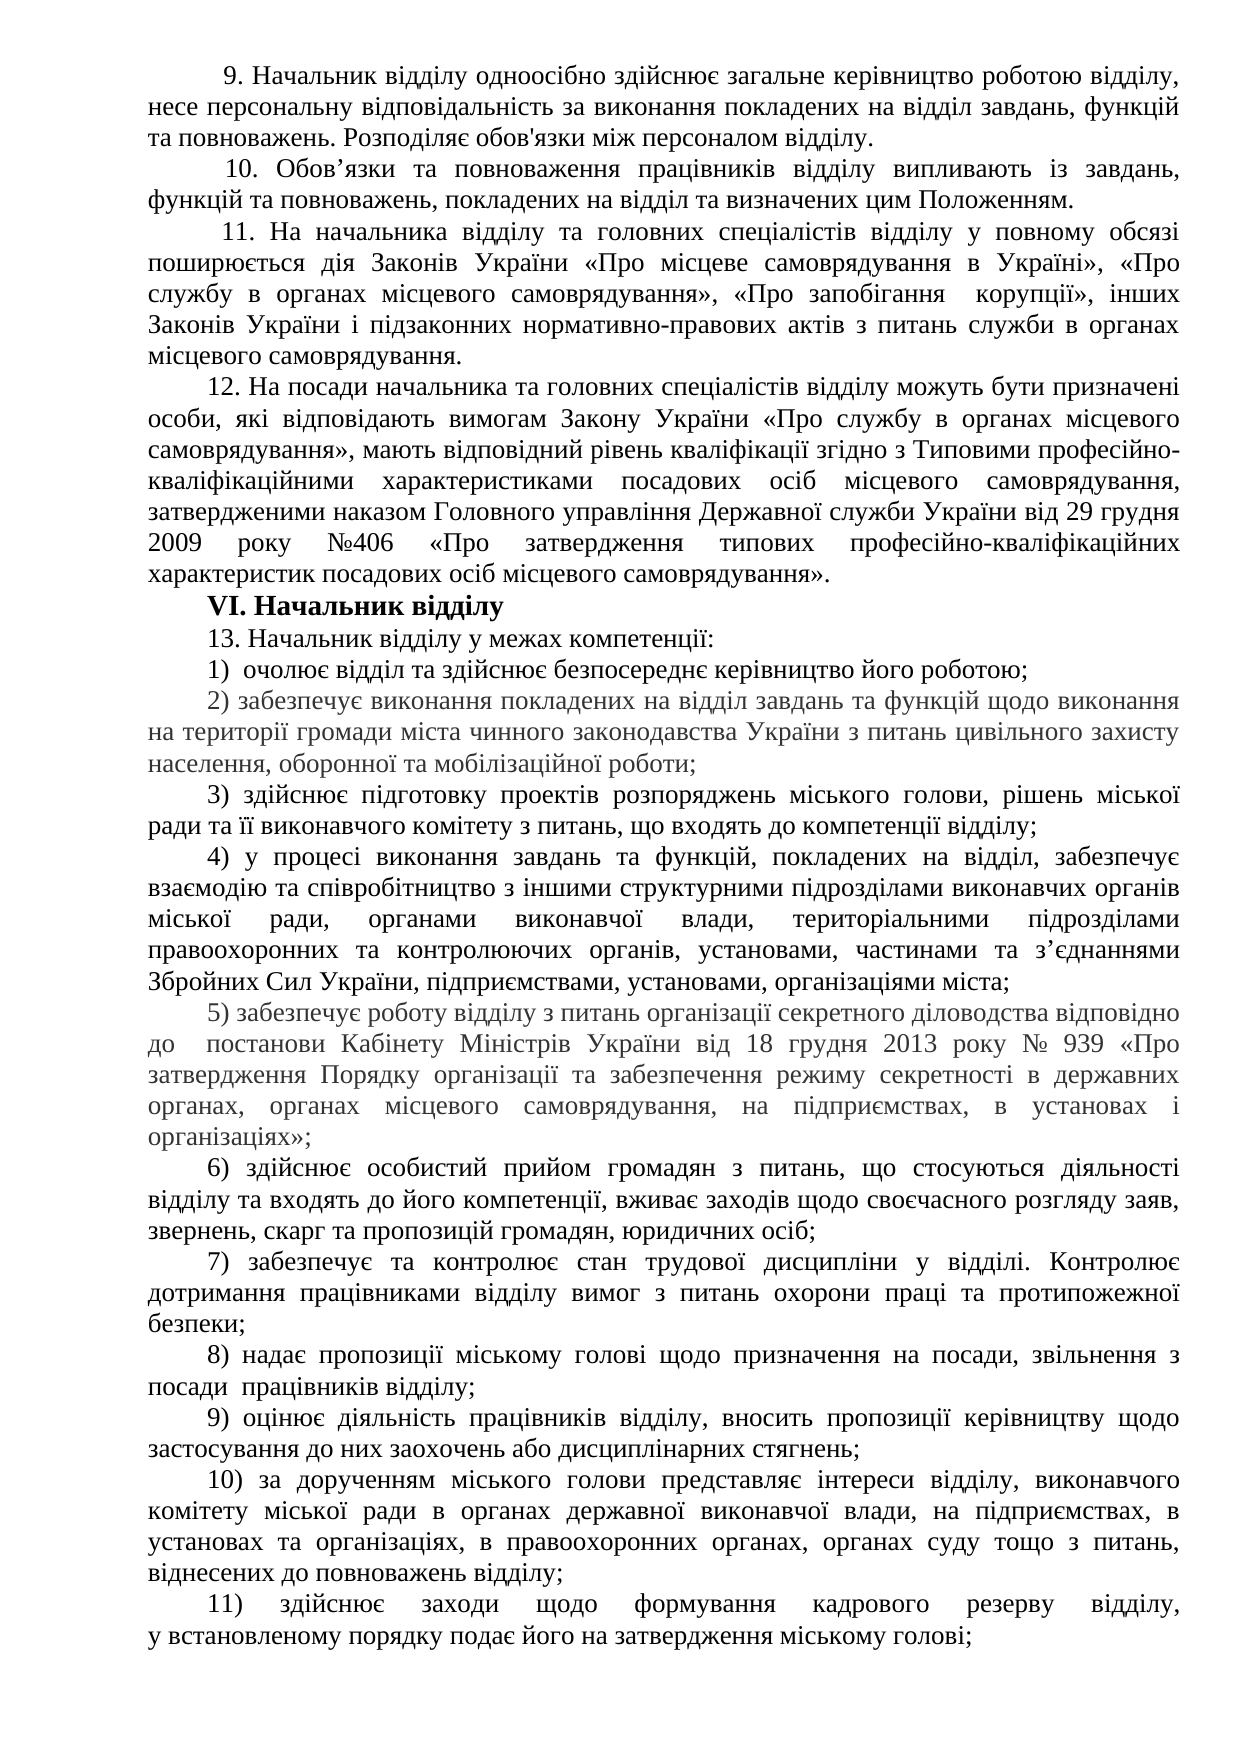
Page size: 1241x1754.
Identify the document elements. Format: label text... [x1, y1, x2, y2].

text 2) забезпечує виконання покладених на відділ завдань та функцій щодо виконання на території громади міста чинного законодавства України з питань цивільного захисту населення, оборонної та мобілізаційної роботи; [148, 684, 1181, 778]
text 6) здійснює особистий прийом громадян з питань, що стосуються діяльності відділу та входять до його компетенції, вживає заходів щодо своєчасного розгляду заяв, звернень, скарг та пропозицій громадян, юридичних осіб; [148, 1152, 1181, 1245]
text VI. Начальник відділу [148, 588, 1181, 622]
text 5) забезпечує роботу відділу з питань організації секретного діловодства відповідно до постанови Кабінету Міністрів України від 18 грудня 2013 року № 939 «Про затвердження Порядку організації та забезпечення режиму секретності в державних органах, органах місцевого самоврядування, на підприємствах, в установах і організаціях»; [148, 996, 1181, 1152]
text 7) забезпечує та контролює стан трудової дисципліни у відділі. Контролює дотримання працівниками відділу вимог з питань охорони праці та протипожежної безпеки; [148, 1245, 1181, 1338]
text 1) очолює відділ та здійснює безпосереднє керівництво його роботою; [148, 653, 1181, 684]
text 13. Начальник відділу у межах компетенції: [148, 622, 1181, 653]
text 9. Начальник відділу одноосібно здійснює загальне керівництво роботою відділу, несе персональну відповідальність за виконання покладених на відділ завдань, функцій та повноважень. Розподіляє обов'язки між персоналом відділу. [148, 59, 1181, 152]
text 9) оцінює діяльність працівників відділу, вносить пропозиції керівництву щодо застосування до них заохочень або дисциплінарних стягнень; [148, 1401, 1181, 1463]
text 8) надає пропозиції міському голові щодо призначення на посади, звільнення з посади працівників відділу; [148, 1338, 1181, 1401]
text 3) здійснює підготовку проектів розпоряджень міського голови, рішень міської ради та її виконавчого комітету з питань, що входять до компетенції відділу; [148, 778, 1181, 840]
text 12. На посади начальника та головних спеціалістів відділу можуть бути призначені особи, які відповідають вимогам Закону України «Про службу в органах місцевого самоврядування», мають відповідний рівень кваліфікації згідно з Типовими професійно-кваліфікаційними характеристиками посадових осіб місцевого самоврядування, затвердженими наказом Головного управління Державної служби України від 29 грудня 2009 року №406 «Про затвердження типових професійно-кваліфікаційних характеристик посадових осіб місцевого самоврядування». [148, 371, 1181, 588]
text 10) за дорученням міського голови представляє інтереси відділу, виконавчого комітету міської ради в органах державної виконавчої влади, на підприємствах, в установах та організаціях, в правоохоронних органах, органах суду тощо з питань, віднесених до повноважень відділу; [148, 1463, 1181, 1588]
text 11) здійснює заходи щодо формування кадрового резерву відділу, у встановленому порядку подає його на затвердження міському голові; [148, 1588, 1181, 1650]
text 11. На начальника відділу та головних спеціалістів відділу у повному обсязі поширюється дія Законів України «Про місцеве самоврядування в Україні», «Про службу в органах місцевого самоврядування», «Про запобігання корупції», інших Законів України і підзаконних нормативно-правових актів з питань служби в органах місцевого самоврядування. [148, 215, 1181, 371]
text 10. Обов’язки та повноваження працівників відділу випливають із завдань, функцій та повноважень, покладених на відділ та визначених цим Положенням. [148, 152, 1181, 215]
text 4) у процесі виконання завдань та функцій, покладених на відділ, забезпечує взаємодію та співробітництво з іншими структурними підрозділами виконавчих органів міської ради, органами виконавчої влади, територіальними підрозділами правоохоронних та контролюючих органів, установами, частинами та з’єднаннями Збройних Сил України, підприємствами, установами, організаціями міста; [148, 840, 1181, 996]
